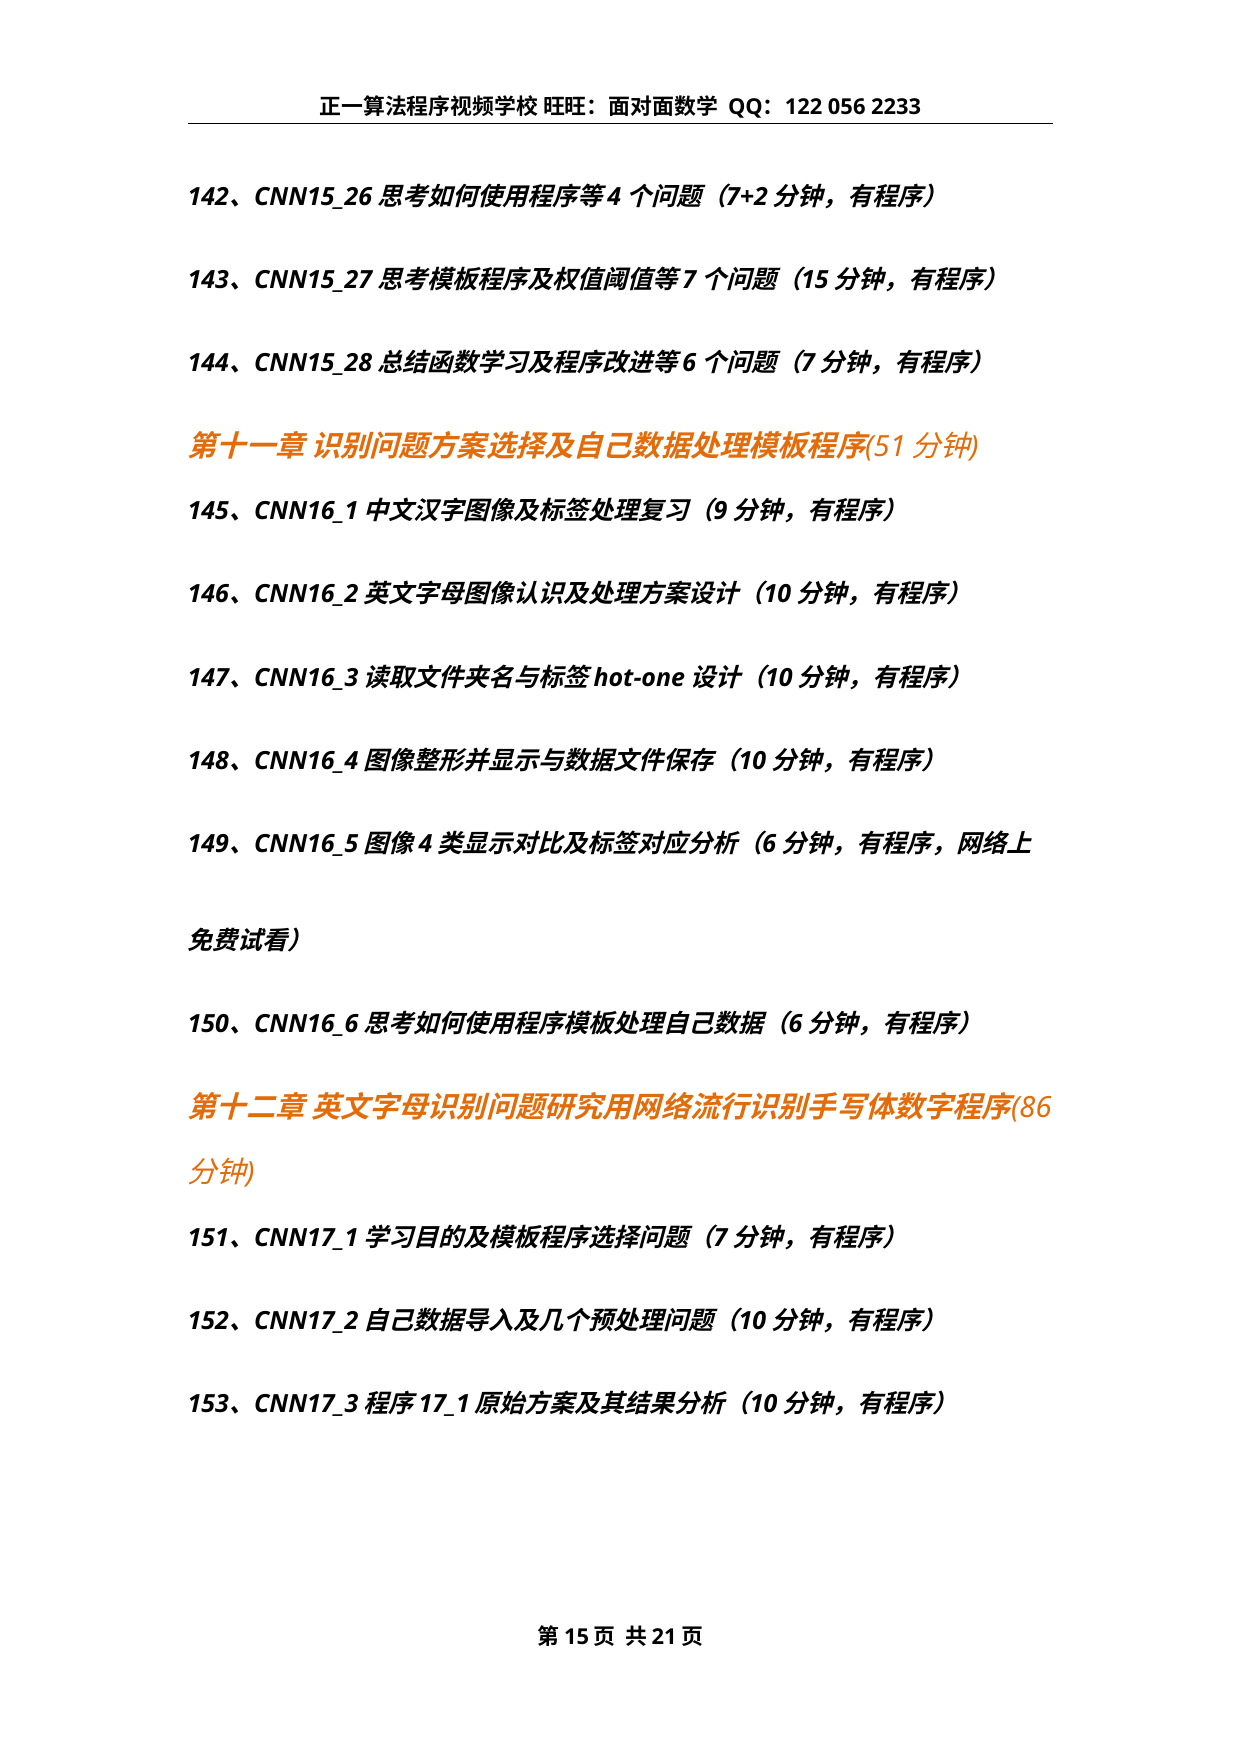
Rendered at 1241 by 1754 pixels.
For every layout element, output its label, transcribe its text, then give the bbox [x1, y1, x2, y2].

text 150、CNN16_6思考如何使用程序模板处理自己数据（6分钟，有程序） [187, 989, 1053, 1054]
text 151、CNN17_1学习目的及模板程序选择问题（7分钟，有程序） [187, 1203, 1053, 1268]
text 148、CNN16_4图像整形并显示与数据文件保存（10分钟，有程序） [187, 726, 1053, 791]
text 144、CNN15_28总结函数学习及程序改进等6个问题（7分钟，有程序） [187, 328, 1053, 393]
text 147、CNN16_3读取文件夹名与标签hot-one设计（10分钟，有程序） [187, 643, 1053, 708]
text 152、CNN17_2自己数据导入及几个预处理问题（10分钟，有程序） [187, 1286, 1053, 1351]
text 143、CNN15_27思考模板程序及权值阈值等7个问题（15分钟，有程序） [187, 245, 1053, 310]
subtitle 第十一章 识别问题方案选择及自己数据处理模板程序(51分钟) [187, 411, 1053, 476]
text 146、CNN16_2英文字母图像认识及处理方案设计（10分钟，有程序） [187, 559, 1053, 624]
text 145、CNN16_1中文汉字图像及标签处理复习（9分钟，有程序） [187, 476, 1053, 541]
text 149、CNN16_5图像4类显示对比及标签对应分析（6分钟，有程序，网络上免费试看） [187, 809, 1053, 971]
text 153、CNN17_3程序17_1原始方案及其结果分析（10分钟，有程序） [187, 1369, 1053, 1434]
subtitle 第十二章 英文字母识别问题研究用网络流行识别手写体数字程序(86分钟) [187, 1073, 1053, 1203]
text 142、CNN15_26思考如何使用程序等4个问题（7+2分钟，有程序） [187, 162, 1053, 227]
